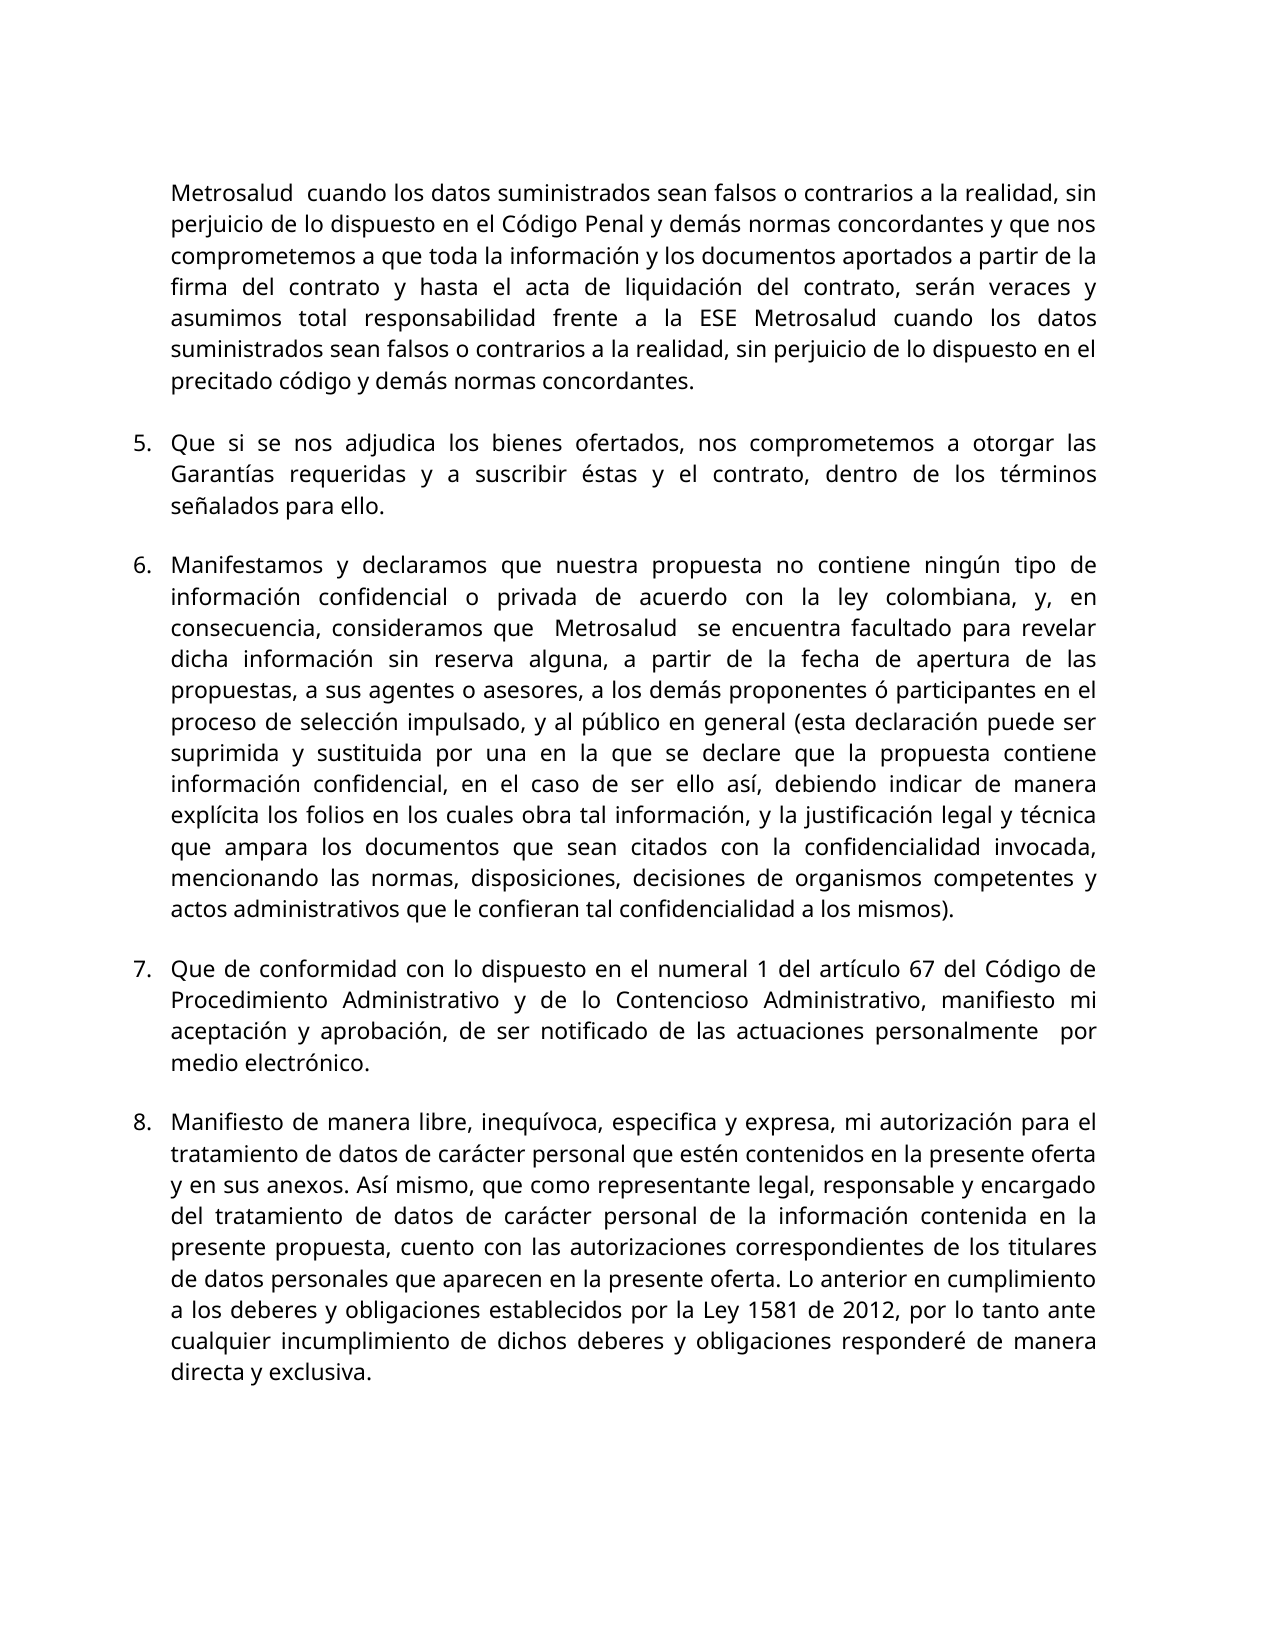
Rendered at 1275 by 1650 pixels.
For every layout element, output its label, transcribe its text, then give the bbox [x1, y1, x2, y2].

list Que de conformidad con lo dispuesto en el numeral 1 del artículo 67 del Código de Procedimiento Administrativo y de lo Contencioso Administrativo, manifiesto mi aceptación y aprobación, de ser notificado de las actuaciones personalmente por medio electrónico. [133, 953, 1098, 1078]
list Manifiesto de manera libre, inequívoca, especifica y expresa, mi autorización para el tratamiento de datos de carácter personal que estén contenidos en la presente oferta y en sus anexos. Así mismo, que como representante legal, responsable y encargado del tratamiento de datos de carácter personal de la información contenida en la presente propuesta, cuento con las autorizaciones correspondientes de los titulares de datos personales que aparecen en la presente oferta. Lo anterior en cumplimiento a los deberes y obligaciones establecidos por la Ley 1581 de 2012, por lo tanto ante cualquier incumplimiento de dichos deberes y obligaciones responderé de manera directa y exclusiva. [133, 1106, 1098, 1387]
list Manifestamos y declaramos que nuestra propuesta no contiene ningún tipo de información confidencial o privada de acuerdo con la ley colombiana, y, en consecuencia, consideramos que Metrosalud se encuentra facultado para revelar dicha información sin reserva alguna, a partir de la fecha de apertura de las propuestas, a sus agentes o asesores, a los demás proponentes ó participantes en el proceso de selección impulsado, y al público en general (esta declaración puede ser suprimida y sustituida por una en la que se declare que la propuesta contiene información confidencial, en el caso de ser ello así, debiendo indicar de manera explícita los folios en los cuales obra tal información, y la justificación legal y técnica que ampara los documentos que sean citados con la confidencialidad invocada, mencionando las normas, disposiciones, decisiones de organismos competentes y actos administrativos que le confieran tal confidencialidad a los mismos). [133, 549, 1098, 924]
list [133, 177, 1098, 396]
list Que si se nos adjudica los bienes ofertados, nos comprometemos a otorgar las Garantías requeridas y a suscribir éstas y el contrato, dentro de los términos señalados para ello. [133, 427, 1098, 521]
